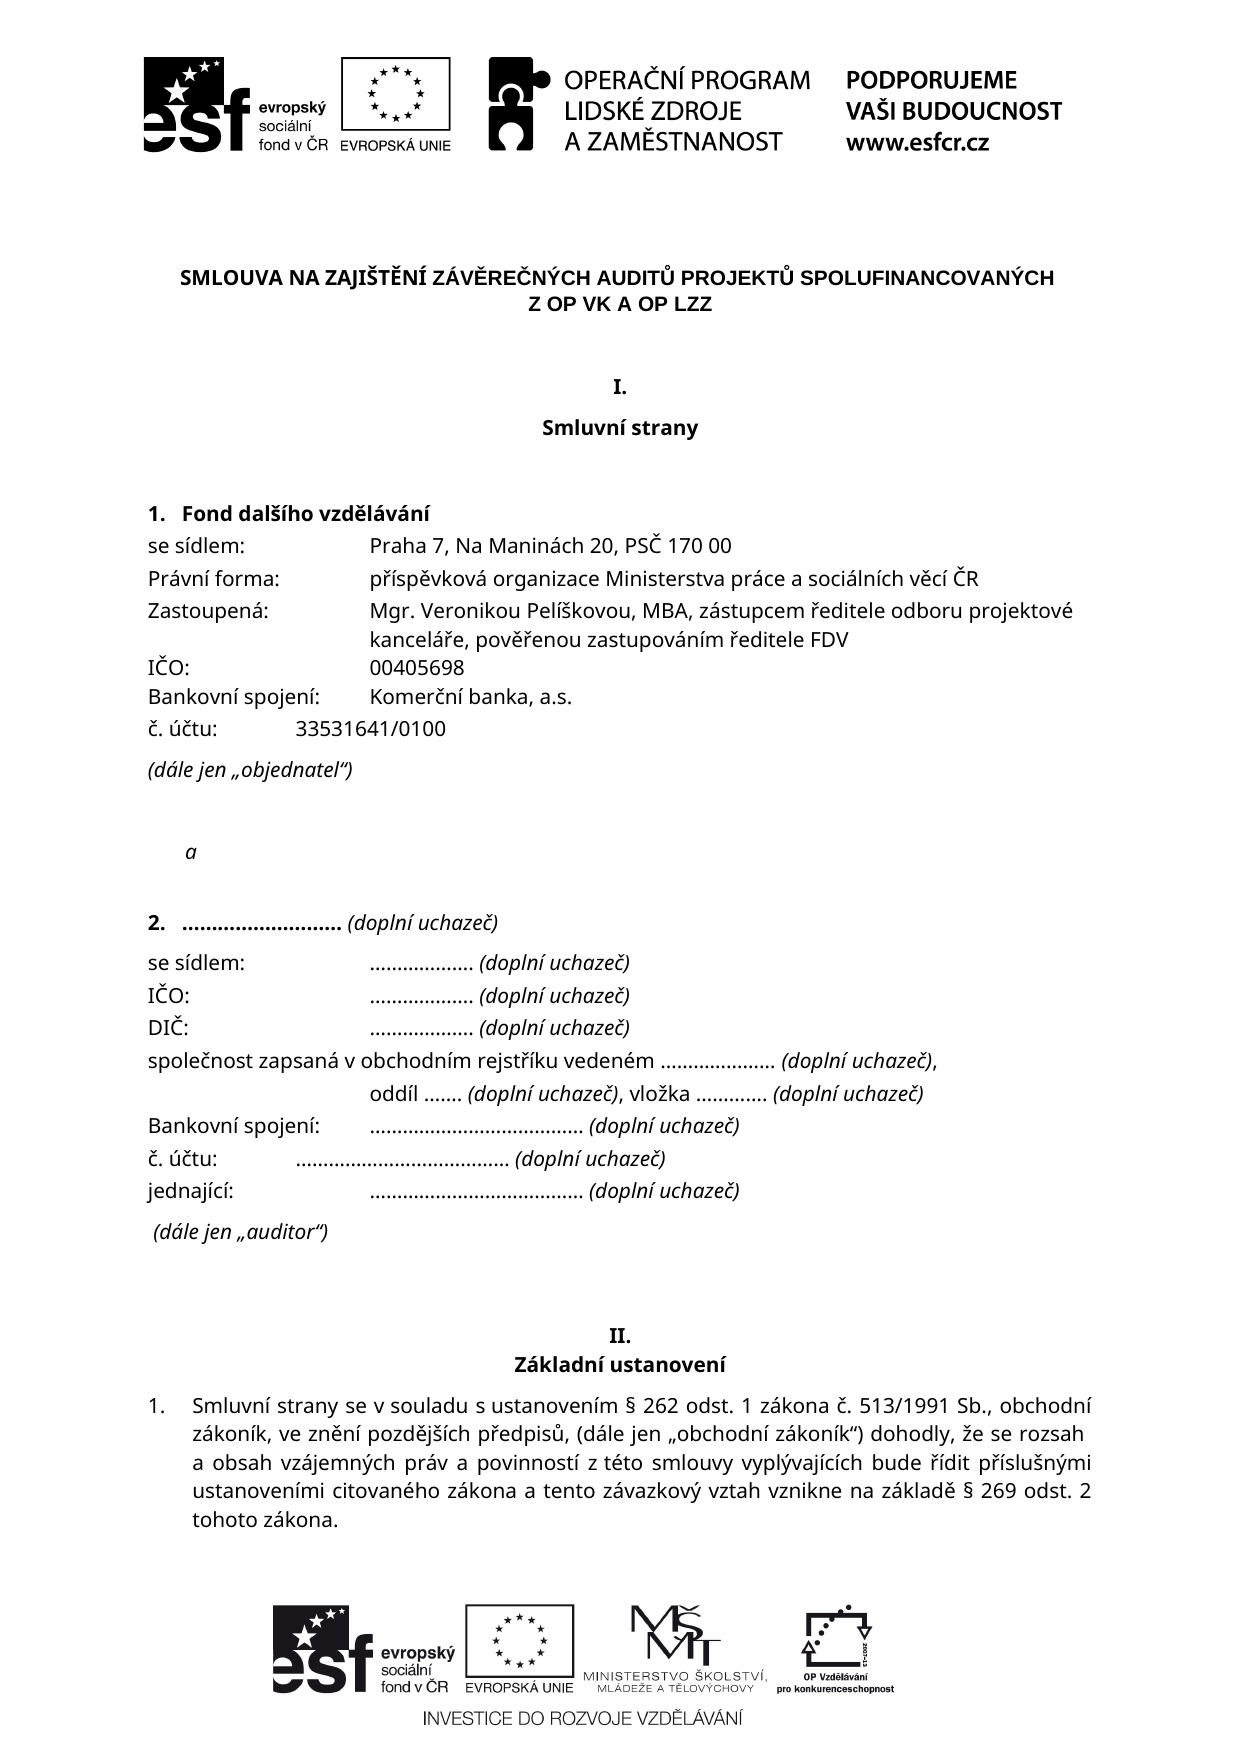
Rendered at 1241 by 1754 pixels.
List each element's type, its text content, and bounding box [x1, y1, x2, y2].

text oddíl ……. (doplní uchazeč), vložka …………. (doplní uchazeč) [148, 1079, 1092, 1107]
text č. účtu: 33531641/0100 [148, 714, 1092, 743]
text Bankovní spojení: ………………………………… (doplní uchazeč) [148, 1111, 1092, 1140]
picture [143, 57, 1063, 157]
text IČO: ………………. (doplní uchazeč) [148, 981, 1092, 1009]
text č. účtu: ………………………………… (doplní uchazeč) [148, 1144, 1092, 1172]
text (dále jen „objednatel“) [148, 755, 1092, 784]
text Bankovní spojení: Komerční banka, a.s. [148, 682, 1092, 710]
list Smluvní strany se v souladu s ustanovením § 262 odst. 1 zákona č. 513/1991 Sb., obchodní zákoník, ve znění pozdějších předpisů, (dále jen „obchodní zákoník“) dohodly, že se rozsah a obsah vzájemných práv a povinností z této smlouvy vyplývajících bude řídit příslušnými ustanoveními citovaného zákona a tento závazkový vztah vznikne na základě § 269 odst. 2 tohoto zákona. [148, 1391, 1092, 1533]
text Smluvní strany [148, 413, 1092, 442]
text Právní forma: příspěvková organizace Ministerstva práce a sociálních věcí ČR [148, 564, 1092, 592]
text IČO: 00405698 [148, 653, 1092, 682]
text 2. ……………………… (doplní uchazeč) [148, 907, 1092, 936]
text II. [148, 1322, 1092, 1350]
text Zastoupená: Mgr. Veronikou Pelíškovou, MBA, zástupcem ředitele odboru projektové kanceláře, pověřenou zastupováním ředitele FDV [148, 597, 1092, 653]
text jednající: ………………………………… (doplní uchazeč) [148, 1177, 1092, 1205]
text 1. Fond dalšího vzdělávání [148, 499, 1092, 527]
list a [185, 837, 1092, 866]
text společnost zapsaná v obchodním rejstříku vedeném ………………… (doplní uchazeč), [148, 1046, 1092, 1074]
title Smlouva na zajištění Závěrečných auditů projektů spolufinancovaných z OP VK a OP LZZ [148, 263, 1092, 316]
text (dále jen „auditor“) [148, 1217, 1092, 1246]
text DIČ: ………………. (doplní uchazeč) [148, 1013, 1092, 1042]
text se sídlem: Praha 7, Na Maninách 20, PSČ 170 00 [148, 531, 1092, 560]
picture [270, 1601, 895, 1727]
text I. [148, 372, 1092, 401]
text se sídlem: ………………. (doplní uchazeč) [148, 948, 1092, 977]
subtitle Základní ustanovení [148, 1350, 1092, 1378]
